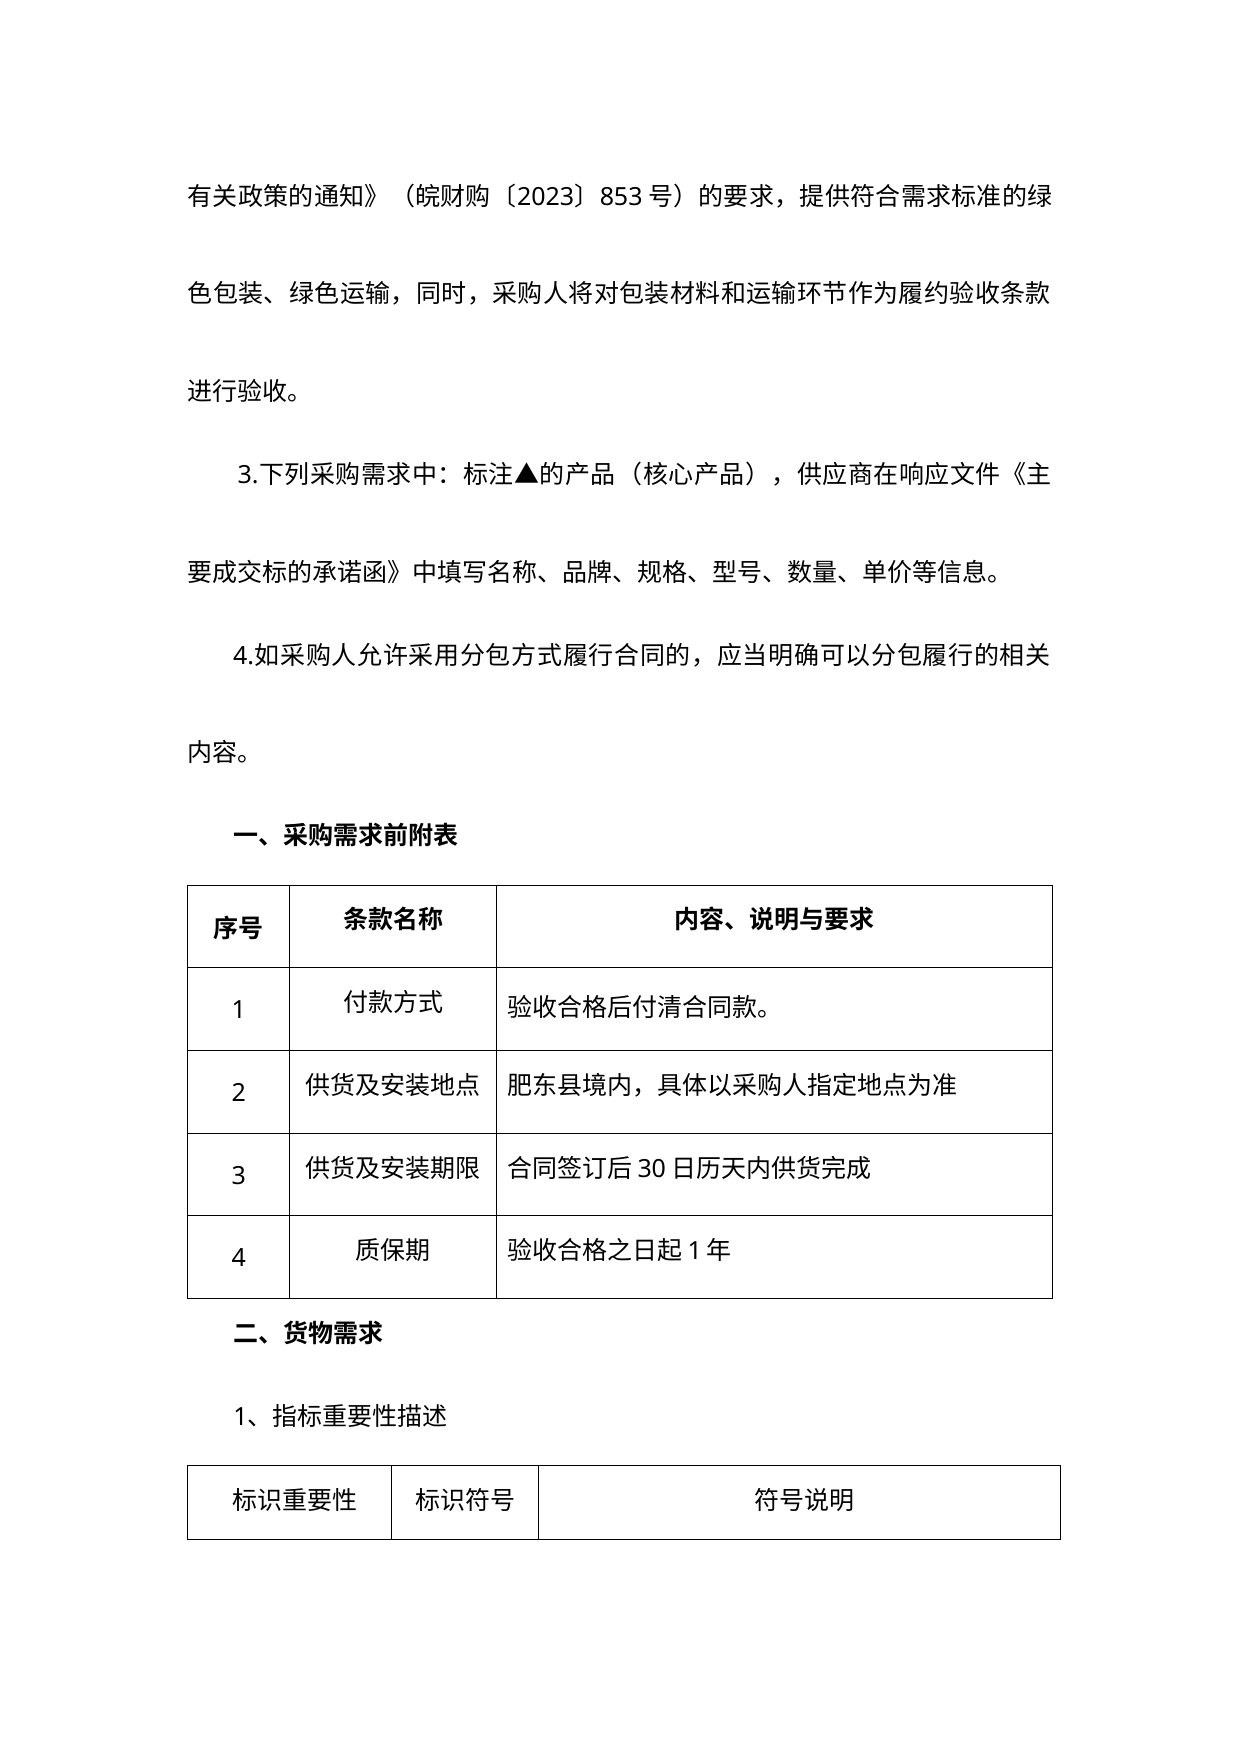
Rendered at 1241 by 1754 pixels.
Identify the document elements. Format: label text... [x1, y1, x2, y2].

table_cell 3 [188, 1134, 289, 1215]
table_cell 合同签订后30日历天内供货完成 [497, 1134, 1052, 1215]
table_header 标识重要性 [188, 1466, 391, 1539]
table_header 条款名称 [290, 886, 496, 967]
table_header 符号说明 [539, 1466, 1060, 1539]
table_cell 2 [188, 1051, 289, 1133]
text 一、采购需求前附表 [187, 801, 1053, 866]
table_cell 供货及安装地点 [290, 1051, 496, 1133]
table_cell 肥东县境内，具体以采购人指定地点为准 [497, 1051, 1052, 1133]
table_cell 验收合格之日起1年 [497, 1216, 1052, 1298]
text 3.下列采购需求中：标注▲的产品（核心产品），供应商在响应文件《主要成交标的承诺函》中填写名称、品牌、规格、型号、数量、单价等信息。 [187, 440, 1053, 603]
text 1、指标重要性描述 [187, 1382, 1053, 1447]
table_cell 4 [188, 1216, 289, 1298]
table_cell 质保期 [290, 1216, 496, 1298]
list 货物需求 [187, 1299, 1053, 1364]
table_cell 验收合格后付清合同款。 [497, 968, 1052, 1050]
table_cell 1 [188, 968, 289, 1050]
table_cell 付款方式 [290, 968, 496, 1050]
text 4.如采购人允许采用分包方式履行合同的，应当明确可以分包履行的相关内容。 [187, 621, 1053, 783]
table_header 标识符号 [392, 1466, 538, 1539]
table_header 序号 [188, 886, 289, 967]
table_cell 供货及安装期限 [290, 1134, 496, 1215]
table_header 内容、说明与要求 [497, 886, 1052, 967]
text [187, 162, 1053, 422]
